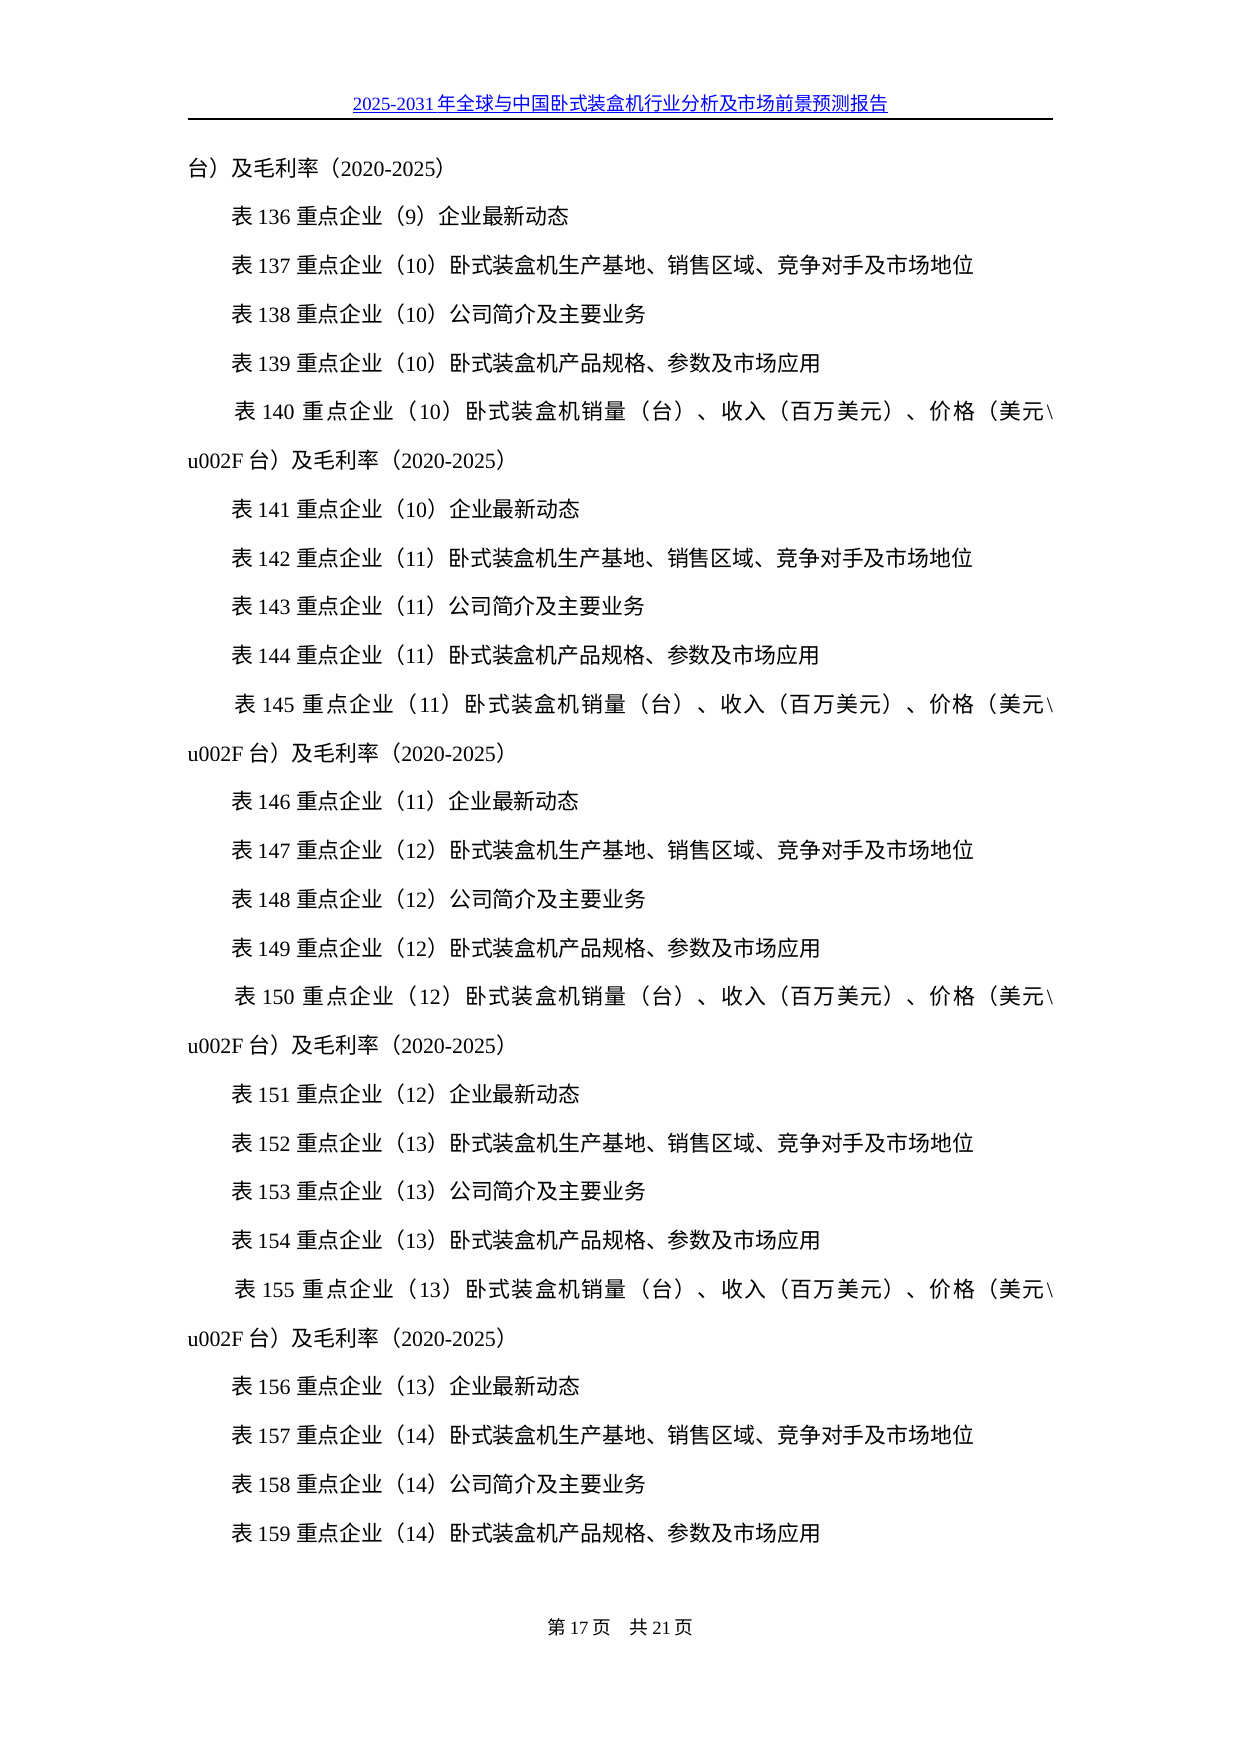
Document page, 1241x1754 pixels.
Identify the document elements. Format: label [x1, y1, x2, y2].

text [187, 150, 1053, 1548]
